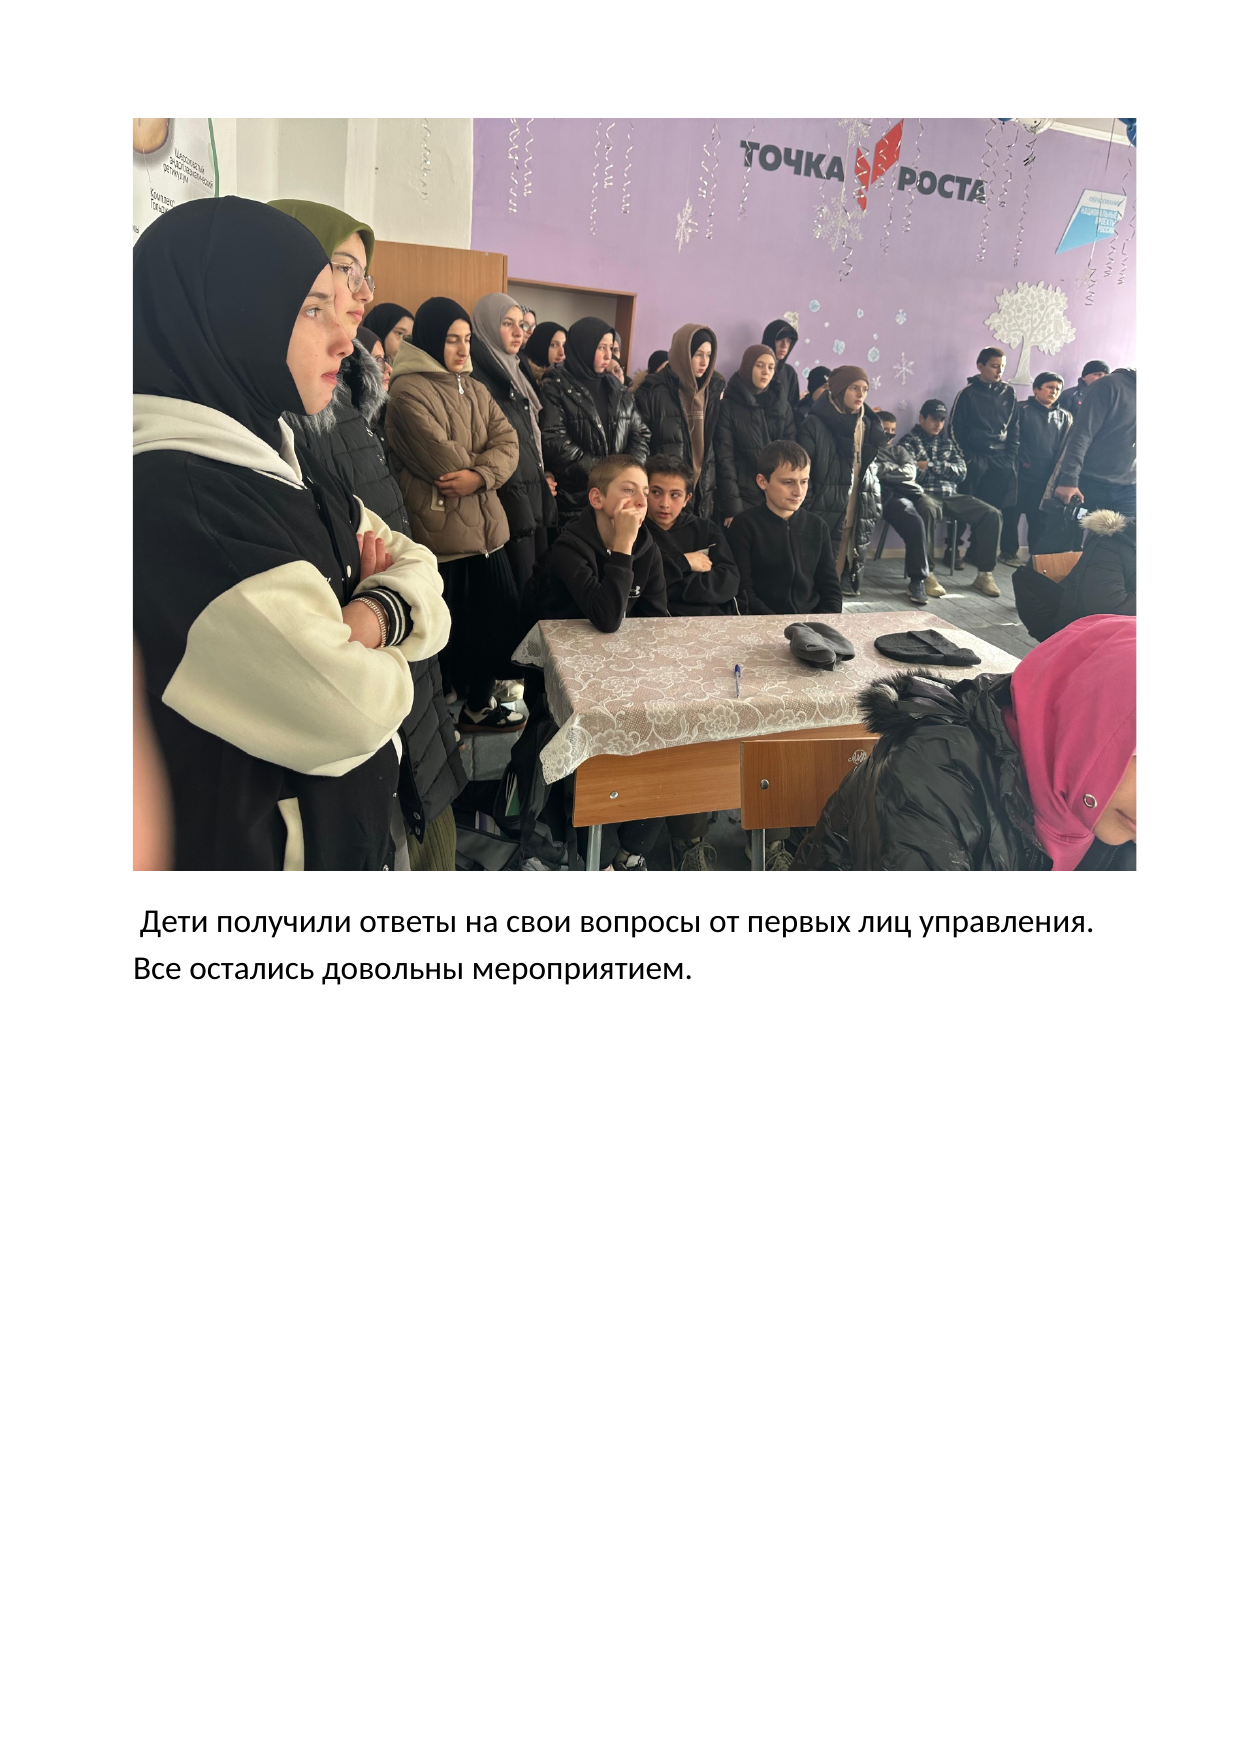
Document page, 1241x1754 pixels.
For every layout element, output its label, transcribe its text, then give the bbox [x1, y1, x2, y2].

text Дети получили ответы на свои вопросы от первых лиц управления. Все остались довольны мероприятием. [133, 900, 1152, 987]
picture [132, 118, 1137, 871]
